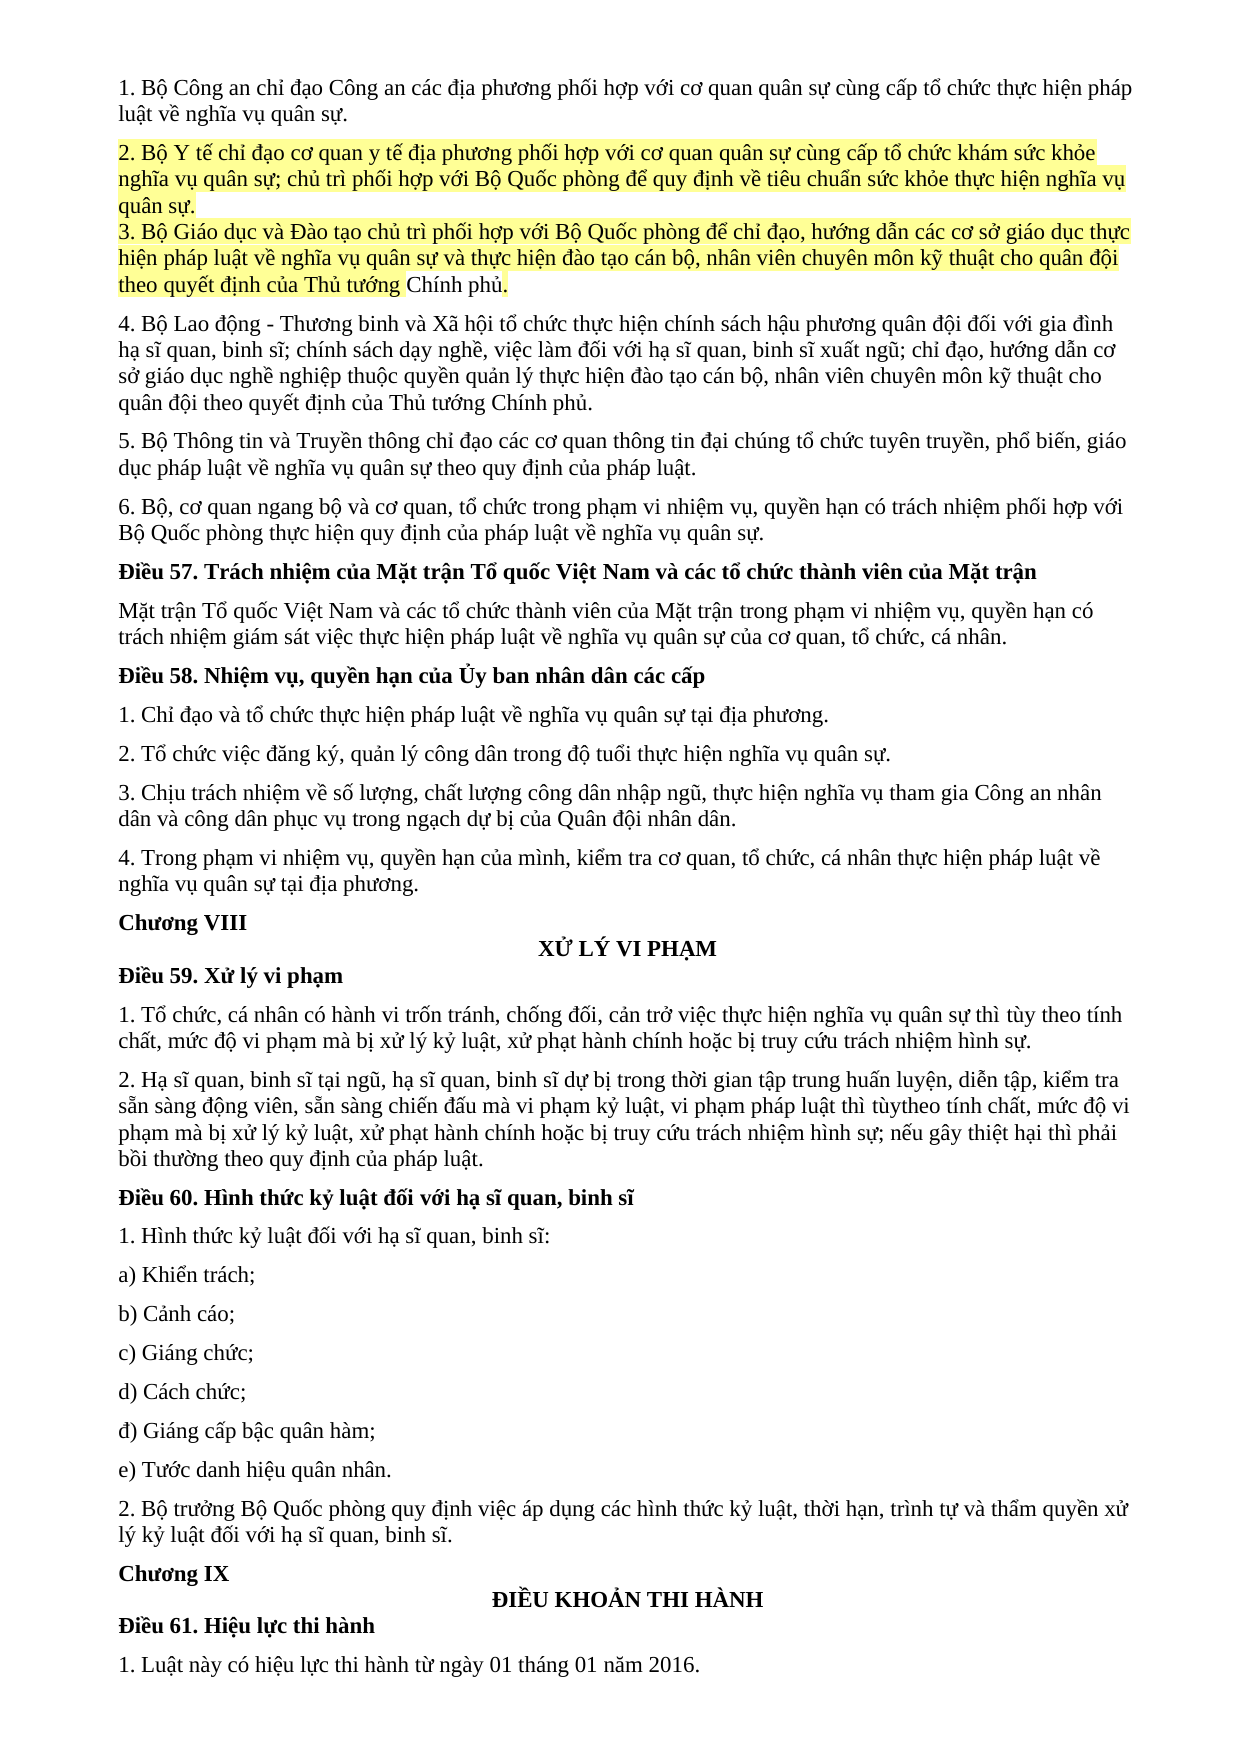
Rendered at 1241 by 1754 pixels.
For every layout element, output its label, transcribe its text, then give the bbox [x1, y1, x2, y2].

text Điều 61. Hiệu lực thi hành [118, 1612, 1137, 1639]
text 1. Hình thức kỷ luật đối với hạ sĩ quan, binh sĩ: [118, 1223, 1137, 1249]
text 4. Trong phạm vi nhiệm vụ, quyền hạn của mình, kiểm tra cơ quan, tổ chức, cá nhân thực hiện pháp luật về nghĩa vụ quân sự tại địa phương. [118, 844, 1137, 897]
text 1. Chỉ đạo và tổ chức thực hiện pháp luật về nghĩa vụ quân sự tại địa phương. [118, 701, 1137, 727]
text XỬ LÝ VI PHẠM [118, 935, 1137, 962]
text b) Cảnh cáo; [118, 1300, 1137, 1327]
text Chương VIII [118, 909, 1137, 935]
text 6. Bộ, cơ quan ngang bộ và cơ quan, tổ chức trong phạm vi nhiệm vụ, quyền hạn có trách nhiệm phối hợp với Bộ Quốc phòng thực hiện quy định của pháp luật về nghĩa vụ quân sự. [118, 493, 1137, 546]
text 3. Chịu trách nhiệm về số lượng, chất lượng công dân nhập ngũ, thực hiện nghĩa vụ tham gia Công an nhân dân và công dân phục vụ trong ngạch dự bị của Quân đội nhân dân. [118, 779, 1137, 831]
text a) Khiển trách; [118, 1261, 1137, 1288]
text Điều 58. Nhiệm vụ, quyền hạn của Ủy ban nhân dân các cấp [118, 662, 459, 688]
text Chương IX [118, 1560, 1137, 1586]
text Điều 60. Hình thức kỷ luật đối với hạ sĩ quan, binh sĩ [450, 1184, 1137, 1210]
text 2. Tổ chức việc đăng ký, quản lý công dân trong độ tuổi thực hiện nghĩa vụ quân sự. [118, 740, 1137, 766]
text 2. Hạ sĩ quan, binh sĩ tại ngũ, hạ sĩ quan, binh sĩ dự bị trong thời gian tập trung huấn luyện, diễn tập, kiểm tra sẵn sàng động viên, sẵn sàng chiến đấu mà vi phạm kỷ luật, vi phạm pháp luật thì tùytheo tính chất, mức độ vi phạm mà bị xử lý kỷ luật, xử phạt hành chính hoặc bị truy cứu trách nhiệm hình sự; nếu gây thiệt hại thì phải bồi thường theo quy định của pháp luật. [118, 1066, 1137, 1171]
text Điều 60. Hình thức kỷ luật đối với hạ sĩ quan, binh sĩ [118, 1184, 420, 1210]
text đ) Giáng cấp bậc quân hàm; [118, 1417, 1137, 1443]
text Điều 57. Trách nhiệm của Mặt trận Tổ quốc Việt Nam và các tổ chức thành viên của Mặt trận [118, 558, 1137, 584]
text Mặt trận Tổ quốc Việt Nam và các tổ chức thành viên của Mặt trận trong phạm vi nhiệm vụ, quyền hạn có trách nhiệm giám sát việc thực hiện pháp luật về nghĩa vụ quân sự của cơ quan, tổ chức, cá nhân. [118, 597, 1137, 649]
text e) Tước danh hiệu quân nhân. [118, 1456, 1137, 1482]
text Điều 59. Xử lý vi phạm [118, 962, 1137, 988]
text Điều 58. Nhiệm vụ, quyền hạn của Ủy ban nhân dân các cấp [529, 662, 1137, 688]
text 1. Bộ Công an chỉ đạo Công an các địa phương phối hợp với cơ quan quân sự cùng cấp tổ chức thực hiện pháp luật về nghĩa vụ quân sự. [118, 74, 1137, 127]
text 3. Bộ Giáo dục và Đào tạo chủ trì phối hợp với Bộ Quốc phòng để chỉ đạo, hướng dẫn các cơ sở giáo dục thực hiện pháp luật về nghĩa vụ quân sự và thực hiện đào tạo cán bộ, nhân viên chuyên môn kỹ thuật cho quân đội theo quyết định của Thủ tướng Chính phủ. [118, 218, 1137, 297]
text 2. Bộ Y tế chỉ đạo cơ quan y tế địa phương phối hợp với cơ quan quân sự cùng cấp tổ chức khám sức khỏe nghĩa vụ quân sự; chủ trì phối hợp với Bộ Quốc phòng để quy định về tiêu chuẩn sức khỏe thực hiện nghĩa vụ quân sự. [196, 139, 1137, 218]
text 1. Luật này có hiệu lực thi hành từ ngày 01 tháng 01 năm 2016. [118, 1651, 1137, 1678]
text 1. Tổ chức, cá nhân có hành vi trốn tránh, chống đối, cản trở việc thực hiện nghĩa vụ quân sự thì tùy theo tính chất, mức độ vi phạm mà bị xử lý kỷ luật, xử phạt hành chính hoặc bị truy cứu trách nhiệm hình sự. [118, 1001, 1137, 1053]
text 2. Bộ trưởng Bộ Quốc phòng quy định việc áp dụng các hình thức kỷ luật, thời hạn, trình tự và thẩm quyền xử lý kỷ luật đối với hạ sĩ quan, binh sĩ. [118, 1494, 1137, 1547]
text ĐIỀU KHOẢN THI HÀNH [118, 1586, 1137, 1612]
text 4. Bộ Lao động - Thương binh và Xã hội tổ chức thực hiện chính sách hậu phương quân đội đối với gia đình hạ sĩ quan, binh sĩ; chính sách dạy nghề, việc làm đối với hạ sĩ quan, binh sĩ xuất ngũ; chỉ đạo, hướng dẫn cơ sở giáo dục nghề nghiệp thuộc quyền quản lý thực hiện đào tạo cán bộ, nhân viên chuyên môn kỹ thuật cho quân đội theo quyết định của Thủ tướng Chính phủ. [118, 310, 1137, 415]
text c) Giáng chức; [118, 1339, 1137, 1366]
text 5. Bộ Thông tin và Truyền thông chỉ đạo các cơ quan thông tin đại chúng tổ chức tuyên truyền, phổ biến, giáo dục pháp luật về nghĩa vụ quân sự theo quy định của pháp luật. [118, 428, 1137, 480]
text d) Cách chức; [118, 1378, 1137, 1404]
